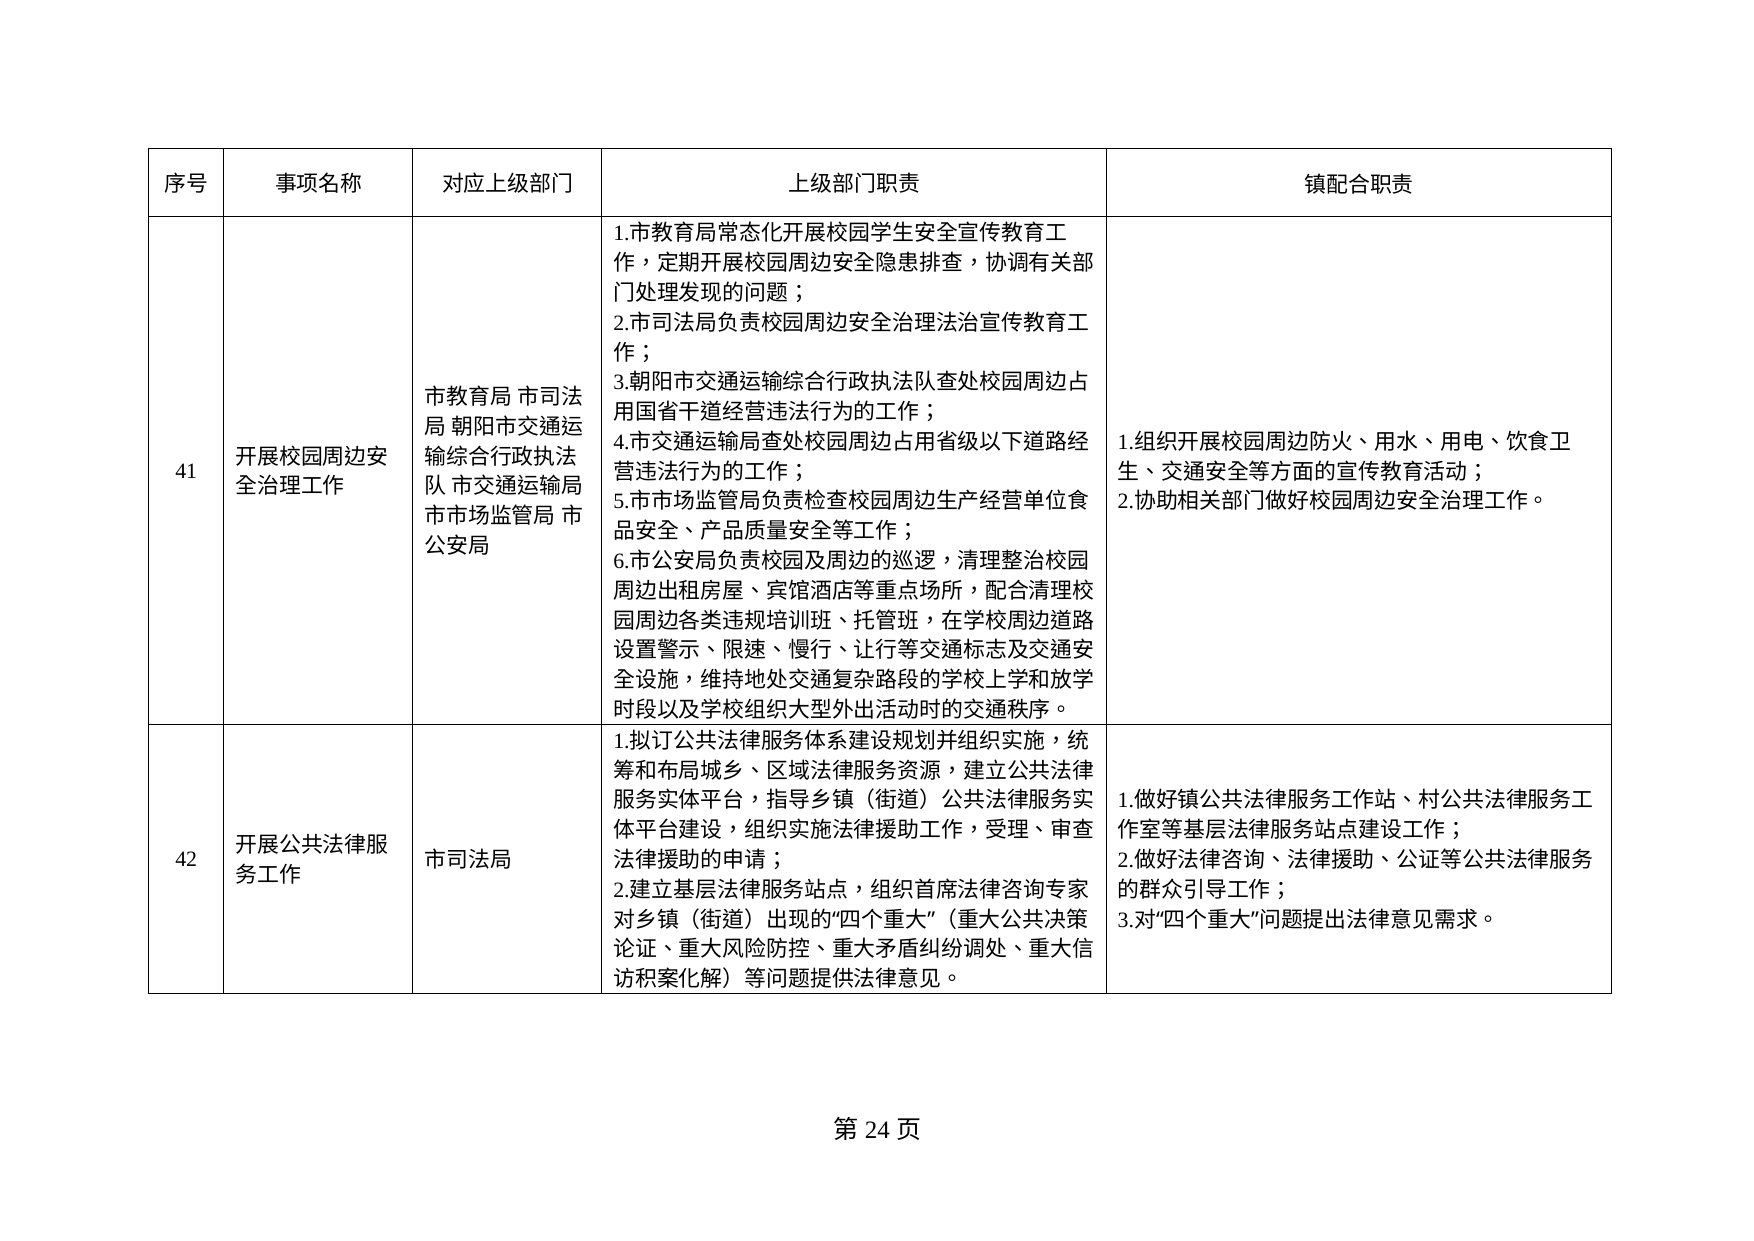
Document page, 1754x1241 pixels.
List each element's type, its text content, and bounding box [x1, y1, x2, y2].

table_cell 41 [149, 217, 223, 724]
table_cell 1.拟订公共法律服务体系建设规划并组织实施，统筹和布局城乡、区域法律服务资源，建立公共法律服务实体平台，指导乡镇（街道）公共法律服务实体平台建设，组织实施法律援助工作，受理、审查法律援助的申请； 2.建立基层法律服务站点，组织首席法律咨询专家对乡镇（街道）出现的“四个重大”（重大公共决策论证、重大风险防控、重大矛盾纠纷调处、重大信访积案化解）等问题提供法律意见。 [602, 725, 1106, 993]
table_header 事项名称 [224, 149, 412, 216]
table_cell 1.组织开展校园周边防火、用水、用电、饮食卫生、交通安全等方面的宣传教育活动； 2.协助相关部门做好校园周边安全治理工作。 [1107, 217, 1611, 724]
table_cell 市教育局 市司法局 朝阳市交通运输综合行政执法队 市交通运输局 市市场监管局 市公安局 [413, 217, 601, 724]
table_header 镇配合职责 [1107, 149, 1611, 216]
table_cell 1.做好镇公共法律服务工作站、村公共法律服务工作室等基层法律服务站点建设工作； 2.做好法律咨询、法律援助、公证等公共法律服务的群众引导工作； 3.对“四个重大”问题提出法律意见需求。 [1107, 725, 1611, 993]
table_cell 1.市教育局常态化开展校园学生安全宣传教育工作，定期开展校园周边安全隐患排查，协调有关部门处理发现的问题； 2.市司法局负责校园周边安全治理法治宣传教育工作； 3.朝阳市交通运输综合行政执法队查处校园周边占用国省干道经营违法行为的工作； 4.市交通运输局查处校园周边占用省级以下道路经营违法行为的工作； 5.市市场监管局负责检查校园周边生产经营单位食品安全、产品质量安全等工作； 6.市公安局负责校园及周边的巡逻，清理整治校园周边出租房屋、宾馆酒店等重点场所，配合清理校园周边各类违规培训班、托管班，在学校周边道路设置警示、限速、慢行、让行等交通标志及交通安全设施，维持地处交通复杂路段的学校上学和放学时段以及学校组织大型外出活动时的交通秩序。 [602, 217, 1106, 724]
table_header 序号 [149, 149, 223, 216]
table_cell 市司法局 [413, 725, 601, 993]
table_cell 开展公共法律服务工作 [224, 725, 412, 993]
table_cell 42 [149, 725, 223, 993]
table_cell 开展校园周边安全治理工作 [224, 217, 412, 724]
table_header 上级部门职责 [602, 149, 1106, 216]
table_header 对应上级部门 [413, 149, 601, 216]
